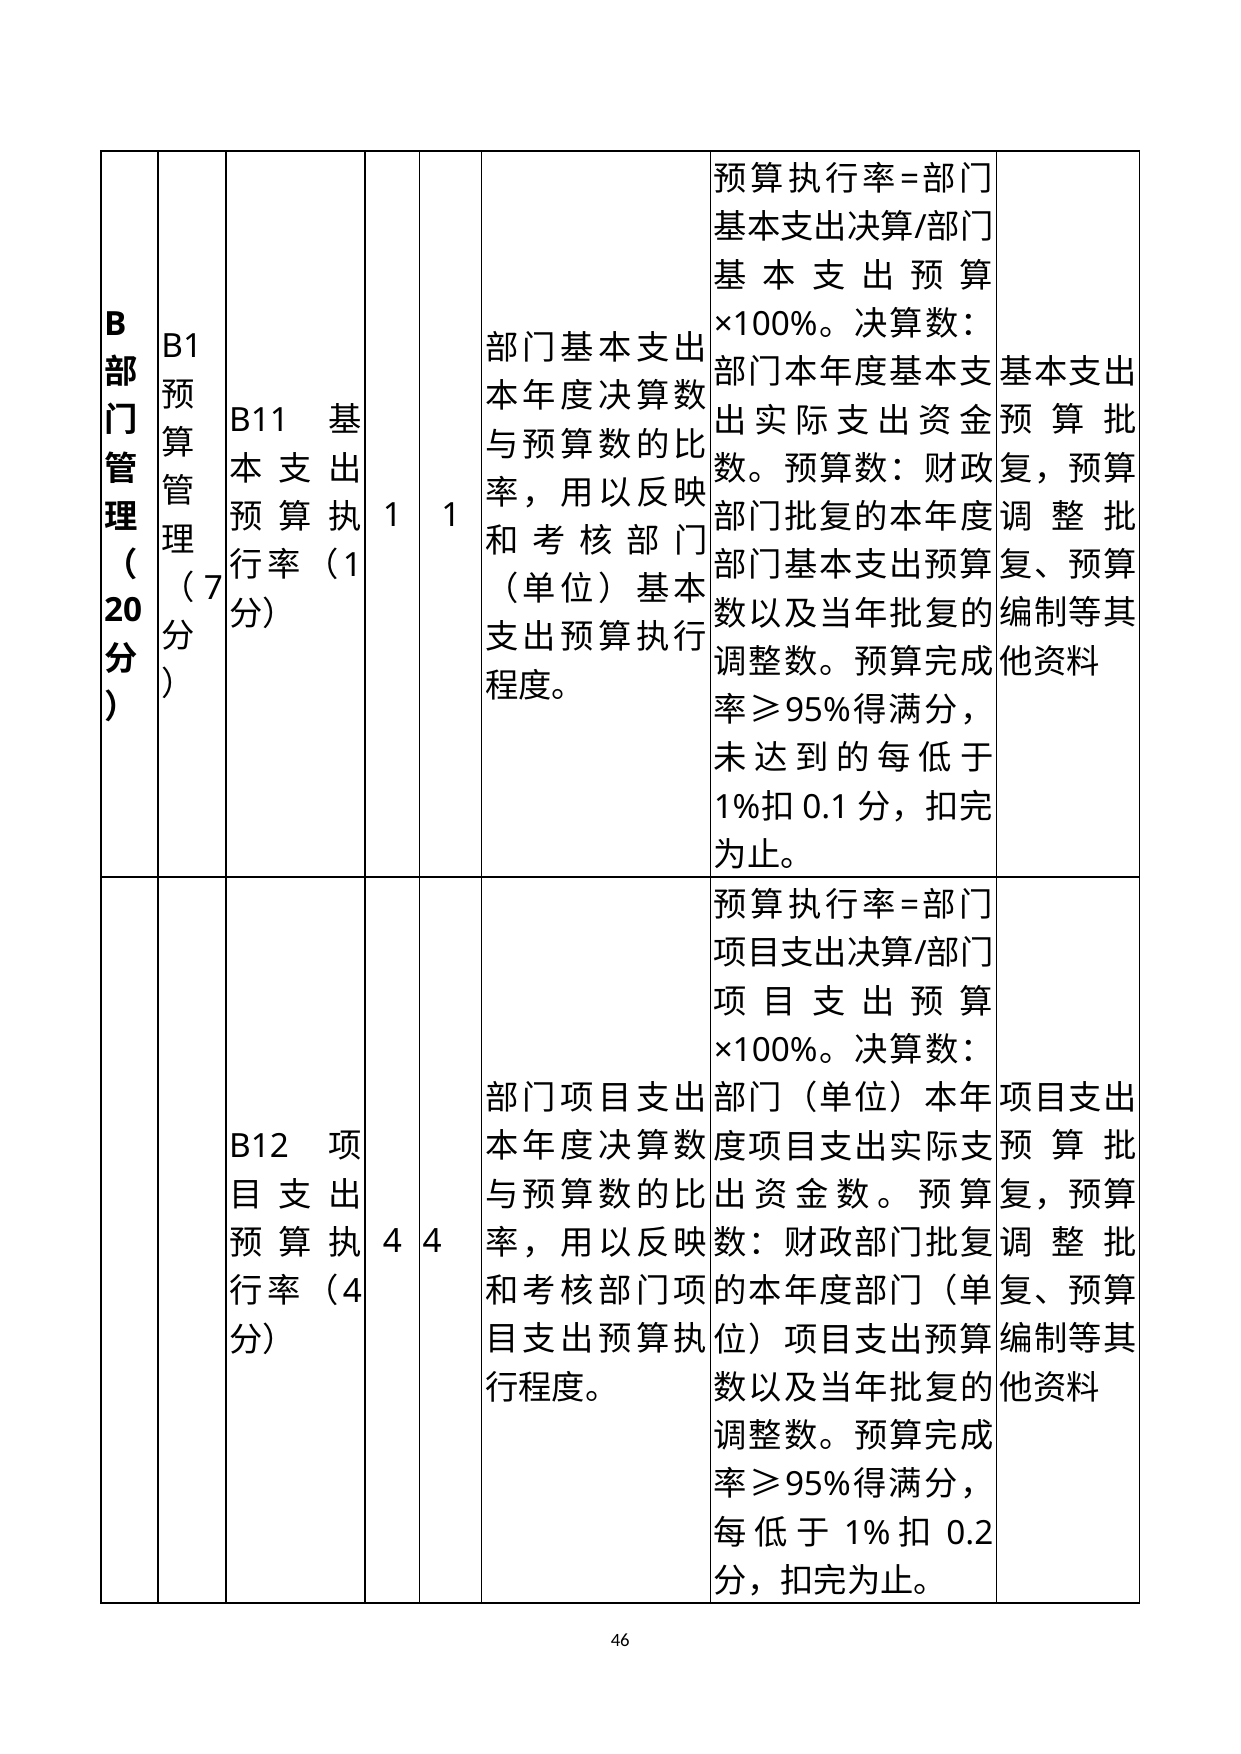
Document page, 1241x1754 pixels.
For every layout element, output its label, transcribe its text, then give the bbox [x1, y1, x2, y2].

table_cell B12项目支出预算执行率（4分） [227, 878, 364, 1602]
table_cell 4 [366, 878, 419, 1602]
table_cell 部门项目支出本年度决算数与预算数的比率，用以反映和考核部门项目支出预算执行程度。 [482, 878, 710, 1602]
table_cell 预算执行率=部门基本支出决算/部门基本支出预算×100%。决算数：部门本年度基本支出实际支出资金数。预算数：财政部门批复的本年度部门基本支出预算数以及当年批复的调整数。预算完成率≥95%得满分，未达到的每低于1%扣0.1分，扣完为止。 [711, 152, 996, 876]
table_cell B部门管理（20分） [102, 152, 157, 876]
table_cell 4 [420, 878, 481, 1602]
table_cell 预算执行率=部门项目支出决算/部门项目支出预算×100%。决算数：部门（单位）本年度项目支出实际支出资金数。预算数：财政部门批复的本年度部门（单位）项目支出预算数以及当年批复的调整数。预算完成率≥95%得满分，每低于1%扣0.2分，扣完为止。 [711, 878, 996, 1602]
table_cell 基本支出预算批复，预算调整批复、预算编制等其他资料 [997, 152, 1139, 876]
table_cell [102, 878, 157, 1602]
table_cell B1预算管理（7分） [159, 152, 225, 876]
table_cell 部门基本支出本年度决算数与预算数的比率，用以反映和考核部门（单位）基本支出预算执行程度。 [482, 152, 710, 876]
table_cell 1 [366, 152, 419, 876]
table_cell 项目支出预算批复，预算调整批复、预算编制等其他资料 [997, 878, 1139, 1602]
table_cell B11基本支出预算执行率（1分） [227, 152, 364, 876]
table_cell 1 [420, 152, 481, 876]
table_cell [159, 878, 225, 1602]
